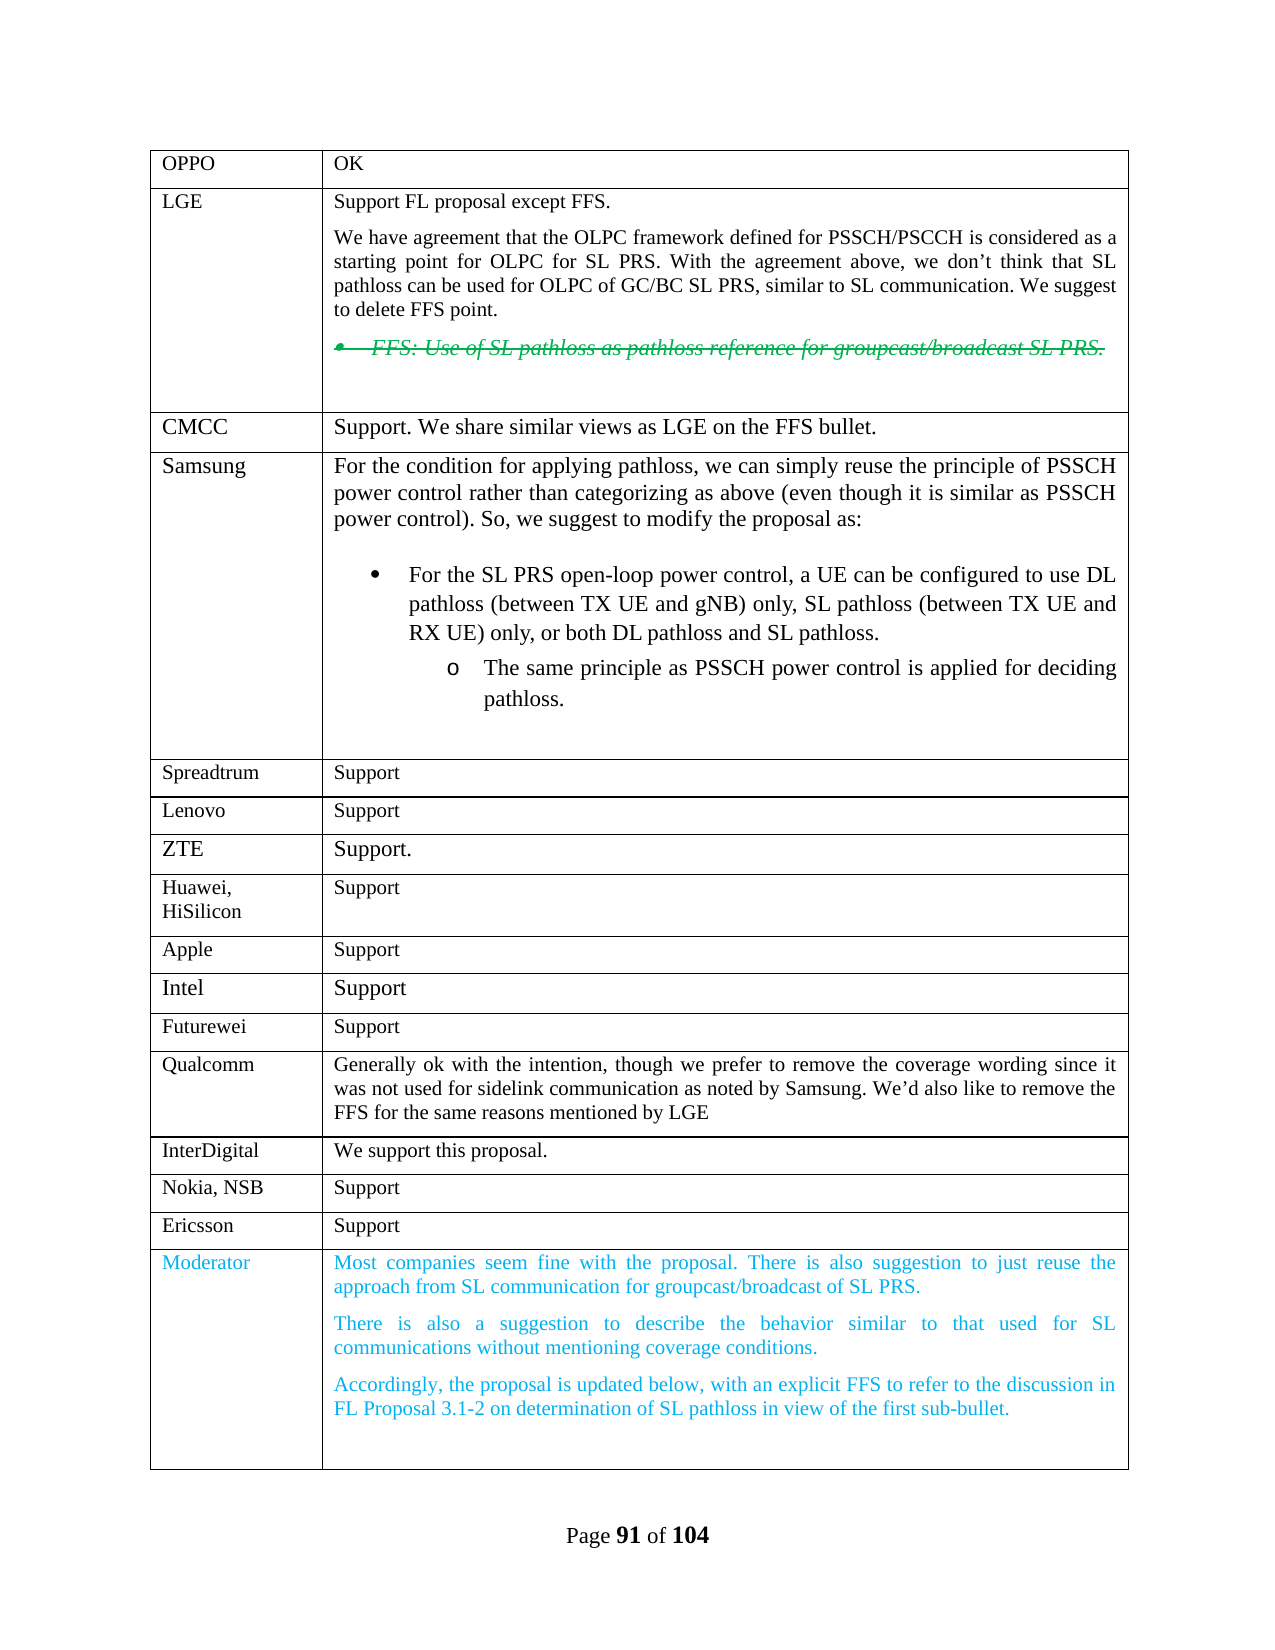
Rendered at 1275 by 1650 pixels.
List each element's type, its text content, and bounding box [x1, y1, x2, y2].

table_cell Intel [151, 974, 322, 1013]
table_cell OPPO [151, 151, 322, 188]
table_cell Spreadtrum [151, 760, 322, 796]
table_cell Support [323, 760, 1128, 796]
table_cell Lenovo [151, 798, 322, 834]
table_cell CMCC [151, 413, 322, 452]
table_cell Samsung [151, 453, 322, 759]
table_cell Generally ok with the intention, though we prefer to remove the coverage wording since it was not used for sidelink communication as noted by Samsung. We’d also like to remove the FFS for the same reasons mentioned by LGE [323, 1052, 1128, 1136]
table_cell Support. [323, 835, 1128, 874]
table_cell Support. We share similar views as LGE on the FFS bullet. [323, 413, 1128, 452]
table_cell Support [323, 1213, 1128, 1249]
table_cell Support [323, 1175, 1128, 1212]
table_cell Qualcomm [151, 1052, 322, 1136]
table_cell Support [323, 974, 1128, 1013]
table_cell LGE [151, 189, 322, 412]
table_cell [323, 1250, 1128, 1469]
table_cell For the condition for applying pathloss, we can simply reuse the principle of PSSCH power control rather than categorizing as above (even though it is similar as PSSCH power control). So, we suggest to modify the proposal as: For the SL PRS open-loop power control, a UE can be configured to use DL pathloss (between TX UE and gNB) only, SL pathloss (between TX UE and RX UE) only, or both DL pathloss and SL pathloss. The same principle as PSSCH power control is applied for deciding pathloss. [323, 453, 1128, 759]
table_cell Support [323, 937, 1128, 973]
table_cell Apple [151, 937, 322, 973]
table_cell Support FL proposal except FFS. We have agreement that the OLPC framework defined for PSSCH/PSCCH is considered as a starting point for OLPC for SL PRS. With the agreement above, we don’t think that SL pathloss can be used for OLPC of GC/BC SL PRS, similar to SL communication. We suggest to delete FFS point. FFS: Use of SL pathloss as pathloss reference for groupcast/broadcast SL PRS. [323, 189, 1128, 412]
table_cell InterDigital [151, 1138, 322, 1174]
table_cell ZTE [151, 835, 322, 874]
table_cell Huawei, HiSilicon [151, 875, 322, 936]
table_cell Support [323, 1014, 1128, 1051]
table_cell We support this proposal. [323, 1138, 1128, 1174]
table_cell Support [323, 798, 1128, 834]
table_cell Nokia, NSB [151, 1175, 322, 1212]
table_cell Support [323, 875, 1128, 936]
table_cell Ericsson [151, 1213, 322, 1249]
table_cell Moderator [151, 1250, 322, 1469]
table_cell Futurewei [151, 1014, 322, 1051]
table_cell OK [323, 151, 1128, 188]
